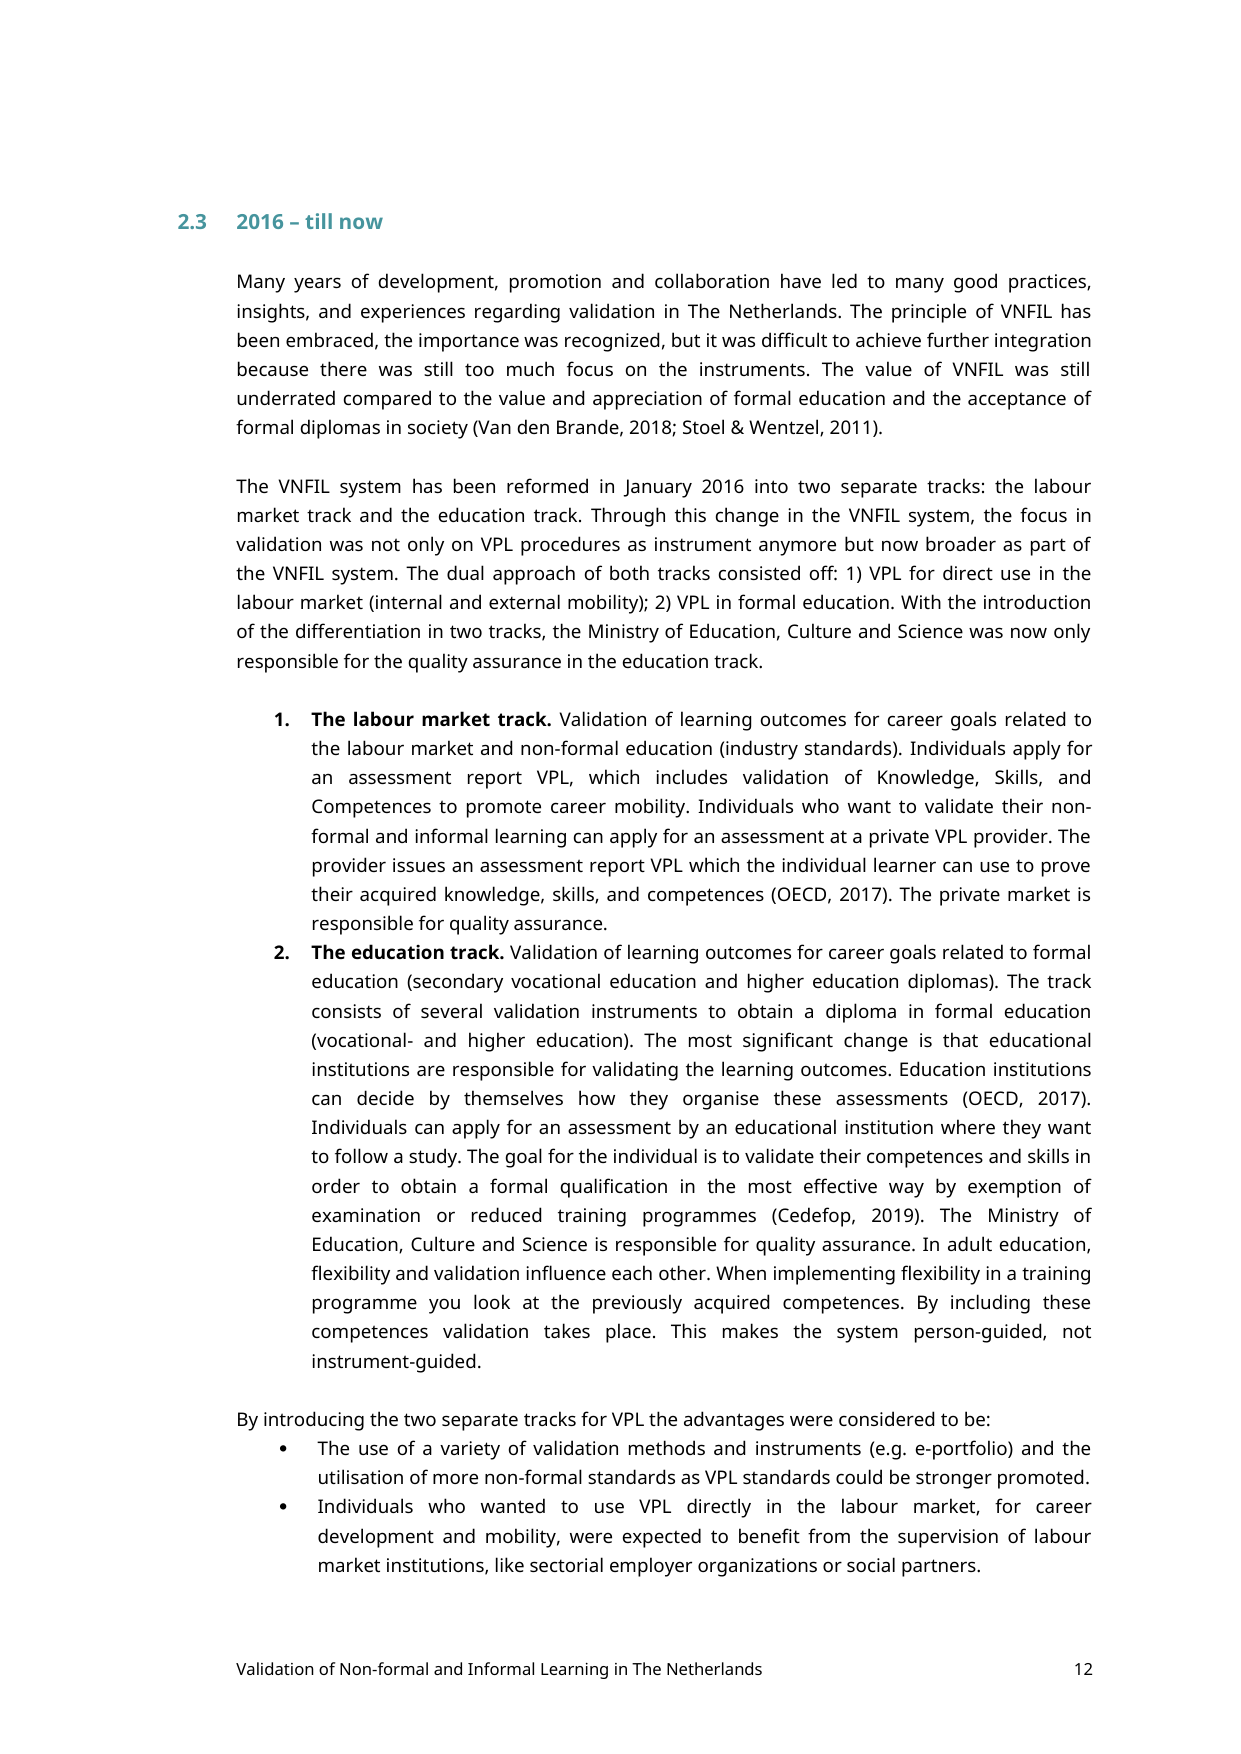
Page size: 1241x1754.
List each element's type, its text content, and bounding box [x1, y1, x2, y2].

list The education track. Validation of learning outcomes for career goals related to formal education (secondary vocational education and higher education diplomas). The track consists of several validation instruments to obtain a diploma in formal education (vocational- and higher education). The most significant change is that educational institutions are responsible for validating the learning outcomes. Education institutions can decide by themselves how they organise these assessments (OECD, 2017). Individuals can apply for an assessment by an educational institution where they want to follow a study. The goal for the individual is to validate their competences and skills in order to obtain a formal qualification in the most effective way by exemption of examination or reduced training programmes (Cedefop, 2019). The Ministry of Education, Culture and Science is responsible for quality assurance. In adult education, flexibility and validation influence each other. When implementing flexibility in a training programme you look at the previously acquired competences. By including these competences validation takes place. This makes the system person-guided, not instrument-guided. [274, 936, 1092, 1373]
text Many years of development, promotion and collaboration have led to many good practices, insights, and experiences regarding validation in The Netherlands. The principle of VNFIL has been embraced, the importance was recognized, but it was difficult to achieve further integration because there was still too much focus on the instruments. The value of VNFIL was still underrated compared to the value and appreciation of formal education and the acceptance of formal diplomas in society (Van den Brande, 2018; Stoel & Wentzel, 2011). [236, 265, 1092, 440]
list Individuals who wanted to use VPL directly in the labour market, for career development and mobility, were expected to benefit from the supervision of labour market institutions, like sectorial employer organizations or social partners. [280, 1490, 1092, 1578]
list The labour market track. Validation of learning outcomes for career goals related to the labour market and non-formal education (industry standards). Individuals apply for an assessment report VPL, which includes validation of Knowledge, Skills, and Competences to promote career mobility. Individuals who want to validate their non-formal and informal learning can apply for an assessment at a private VPL provider. The provider issues an assessment report VPL which the individual learner can use to prove their acquired knowledge, skills, and competences (OECD, 2017). The private market is responsible for quality assurance. [274, 703, 1092, 936]
subtitle 2016 – till now [177, 207, 1092, 236]
text By introducing the two separate tracks for VPL the advantages were considered to be: [236, 1403, 1092, 1432]
text The VNFIL system has been reformed in January 2016 into two separate tracks: the labour market track and the education track. Through this change in the VNFIL system, the focus in validation was not only on VPL procedures as instrument anymore but now broader as part of the VNFIL system. The dual approach of both tracks consisted off: 1) VPL for direct use in the labour market (internal and external mobility); 2) VPL in formal education. With the introduction of the differentiation in two tracks, the Ministry of Education, Culture and Science was now only responsible for the quality assurance in the education track. [236, 469, 1092, 673]
list The use of a variety of validation methods and instruments (e.g. e-portfolio) and the utilisation of more non-formal standards as VPL standards could be stronger promoted. [280, 1432, 1092, 1490]
